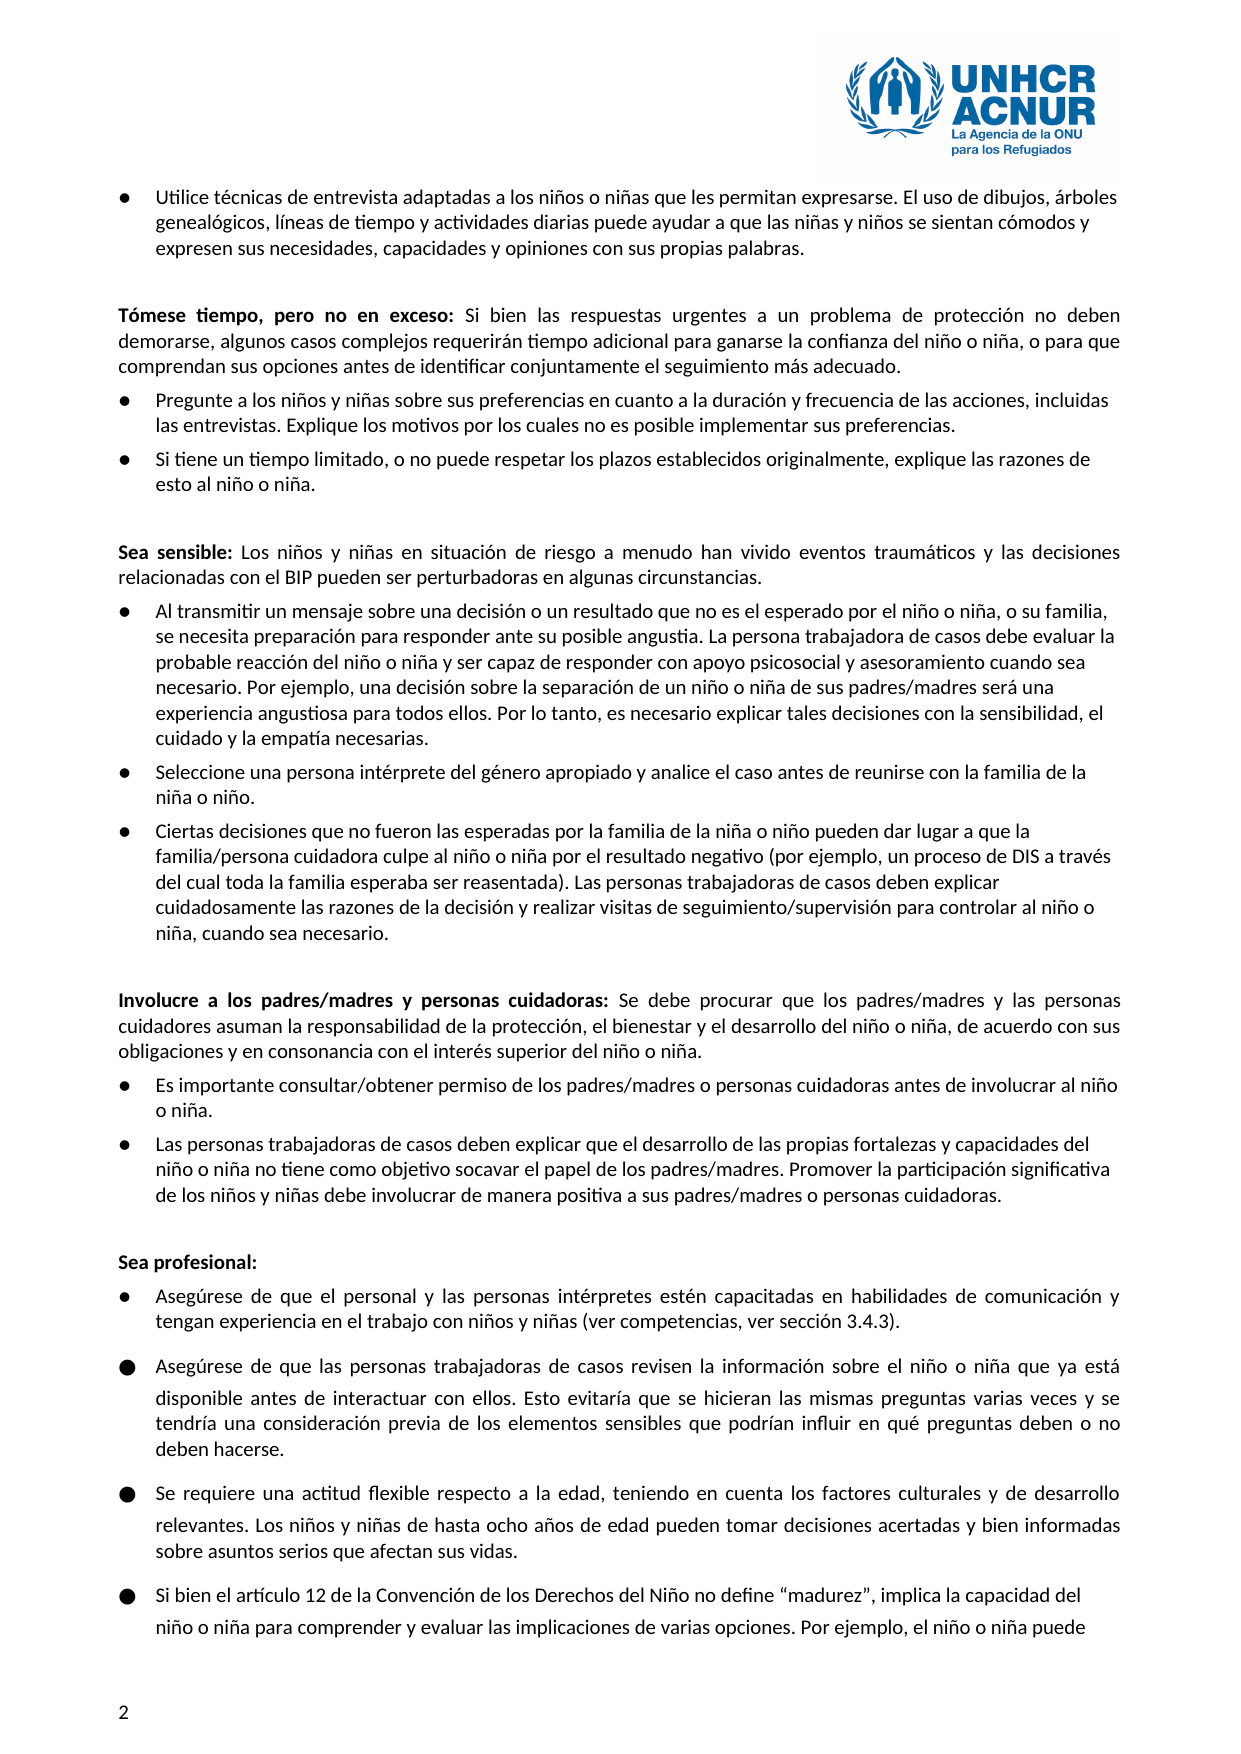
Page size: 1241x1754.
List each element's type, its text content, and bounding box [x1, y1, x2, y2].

list Utilice técnicas de entrevista adaptadas a los niños o niñas que les permitan expresarse. El uso de dibujos, árboles genealógicos, líneas de tiempo y actividades diarias puede ayudar a que las niñas y niños se sientan cómodos y expresen sus necesidades, capacidades y opiniones con sus propias palabras. [118, 184, 1122, 260]
list Asegúrese de que el personal y las personas intérpretes estén capacitadas en habilidades de comunicación y tengan experiencia en el trabajo con niños y niñas (ver competencias, ver sección 3.4.3). [118, 1283, 1122, 1334]
list Al transmitir un mensaje sobre una decisión o un resultado que no es el esperado por el niño o niña, o su familia, se necesita preparación para responder ante su posible angustia. La persona trabajadora de casos debe evaluar la probable reacción del niño o niña y ser capaz de responder con apoyo psicosocial y asesoramiento cuando sea necesario. Por ejemplo, una decisión sobre la separación de un niño o niña de sus padres/madres será una experiencia angustiosa para todos ellos. Por lo tanto, es necesario explicar tales decisiones con la sensibilidad, el cuidado y la empatía necesarias. [118, 598, 1122, 751]
list Seleccione una persona intérprete del género apropiado y analice el caso antes de reunirse con la familia de la niña o niño. [118, 759, 1122, 810]
text Tómese tiempo, pero no en exceso: Si bien las respuestas urgentes a un problema de protección no deben demorarse, algunos casos complejos requerirán tiempo adicional para ganarse la confianza del niño o niña, o para que comprendan sus opciones antes de identificar conjuntamente el seguimiento más adecuado. [118, 302, 1122, 379]
list Pregunte a los niños y niñas sobre sus preferencias en cuanto a la duración y frecuencia de las acciones, incluidas las entrevistas. Explique los motivos por los cuales no es posible implementar sus preferencias. [118, 387, 1122, 438]
text Sea sensible: Los niños y niñas en situación de riesgo a menudo han vivido eventos traumáticos y las decisiones relacionadas con el BIP pueden ser perturbadoras en algunas circunstancias. [118, 539, 1122, 590]
list Si tiene un tiempo limitado, o no puede respetar los plazos establecidos originalmente, explique las razones de esto al niño o niña. [118, 446, 1122, 497]
list Es importante consultar/obtener permiso de los padres/madres o personas cuidadoras antes de involucrar al niño o niña. [118, 1072, 1122, 1123]
list Las personas trabajadoras de casos deben explicar que el desarrollo de las propias fortalezas y capacidades del niño o niña no tiene como objetivo socavar el papel de los padres/madres. Promover la participación significativa de los niños y niñas debe involucrar de manera positiva a sus padres/madres o personas cuidadoras. [118, 1131, 1122, 1207]
list Asegúrese de que las personas trabajadoras de casos revisen la información sobre el niño o niña que ya está disponible antes de interactuar con ellos. Esto evitaría que se hicieran las mismas preguntas varias veces y se tendría una consideración previa de los elementos sensibles que podrían influir en qué preguntas deben o no deben hacerse. [118, 1342, 1122, 1461]
list Se requiere una actitud flexible respecto a la edad, teniendo en cuenta los factores culturales y de desarrollo relevantes. Los niños y niñas de hasta ocho años de edad pueden tomar decisiones acertadas y bien informadas sobre asuntos serios que afectan sus vidas. [118, 1470, 1122, 1563]
text Involucre a los padres/madres y personas cuidadoras: Se debe procurar que los padres/madres y las personas cuidadores asuman la responsabilidad de la protección, el bienestar y el desarrollo del niño o niña, de acuerdo con sus obligaciones y en consonancia con el interés superior del niño o niña. [118, 987, 1122, 1064]
text Sea profesional: [118, 1249, 1122, 1275]
list Ciertas decisiones que no fueron las esperadas por la familia de la niña o niño pueden dar lugar a que la familia/persona cuidadora culpe al niño o niña por el resultado negativo (por ejemplo, un proceso de DIS a través del cual toda la familia esperaba ser reasentada). Las personas trabajadoras de casos deben explicar cuidadosamente las razones de la decisión y realizar visitas de seguimiento/supervisión para controlar al niño o niña, cuando sea necesario. [118, 818, 1122, 945]
picture [818, 29, 1123, 184]
